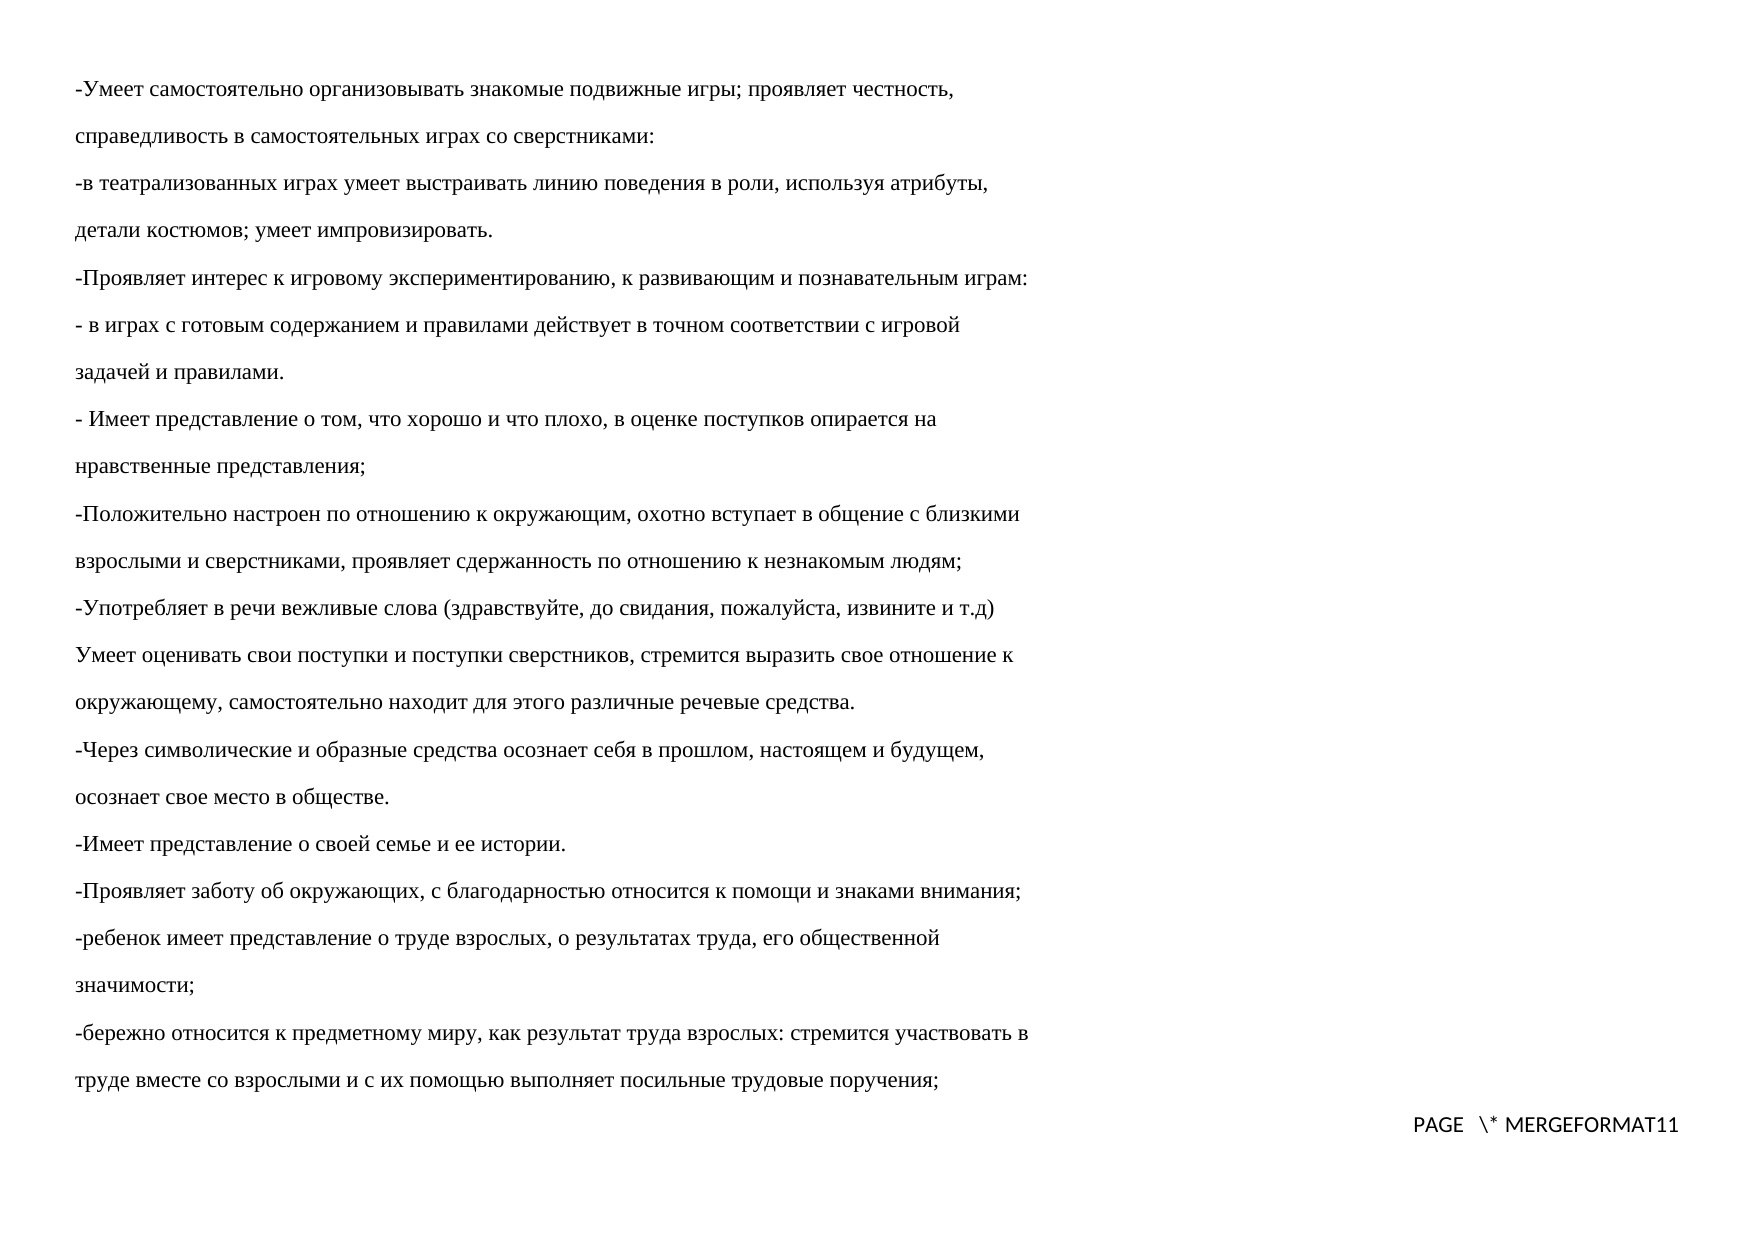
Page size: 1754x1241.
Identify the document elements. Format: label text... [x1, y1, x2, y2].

text задачей и правилами. [75, 358, 1679, 384]
text - Имеет представление о том, что хорошо и что плохо, в оценке поступков опирается на [75, 405, 1679, 432]
text взрослыми и сверстниками, проявляет сдержанность по отношению к незнакомым людям; [75, 547, 1679, 573]
text значимости; [75, 972, 1679, 998]
text -Положительно настроен по отношению к окружающим, охотно вступает в общение с близкими [75, 500, 1679, 526]
text детали костюмов; умеет импровизировать. [75, 217, 1679, 243]
text -Проявляет интерес к игровому экспериментированию, к развивающим и познавательным играм: [75, 264, 1679, 290]
text нравственные представления; [75, 452, 1679, 479]
text -Имеет представление о своей семье и ее истории. [75, 830, 1679, 856]
text -Проявляет заботу об окружающих, с благодарностью относится к помощи и знаками внимания; [75, 877, 1679, 903]
text -Употребляет в речи вежливые слова (здравствуйте, до свидания, пожалуйста, извините и т.д) [75, 594, 1679, 620]
text -ребенок имеет представление о труде взрослых, о результатах труда, его общественной [75, 924, 1679, 951]
text - в играх с готовым содержанием и правилами действует в точном соответствии с игровой [75, 311, 1679, 337]
text труде вместе со взрослыми и с их помощью выполняет посильные трудовые поручения; [75, 1066, 1679, 1092]
text справедливость в самостоятельных играх со сверстниками: [75, 122, 1679, 148]
text -Умеет самостоятельно организовывать знакомые подвижные игры; проявляет честность, [75, 75, 1679, 101]
text -в театрализованных играх умеет выстраивать линию поведения в роли, используя атрибуты, [75, 169, 1679, 196]
text Умеет оценивать свои поступки и поступки сверстников, стремится выразить свое отношение к [75, 641, 1679, 668]
text -бережно относится к предметному миру, как результат труда взрослых: стремится участвовать в [75, 1019, 1679, 1045]
text окружающему, самостоятельно находит для этого различные речевые средства. [75, 688, 1679, 715]
text осознает свое место в обществе. [75, 783, 1679, 809]
text -Через символические и образные средства осознает себя в прошлом, настоящем и будущем, [75, 736, 1679, 762]
